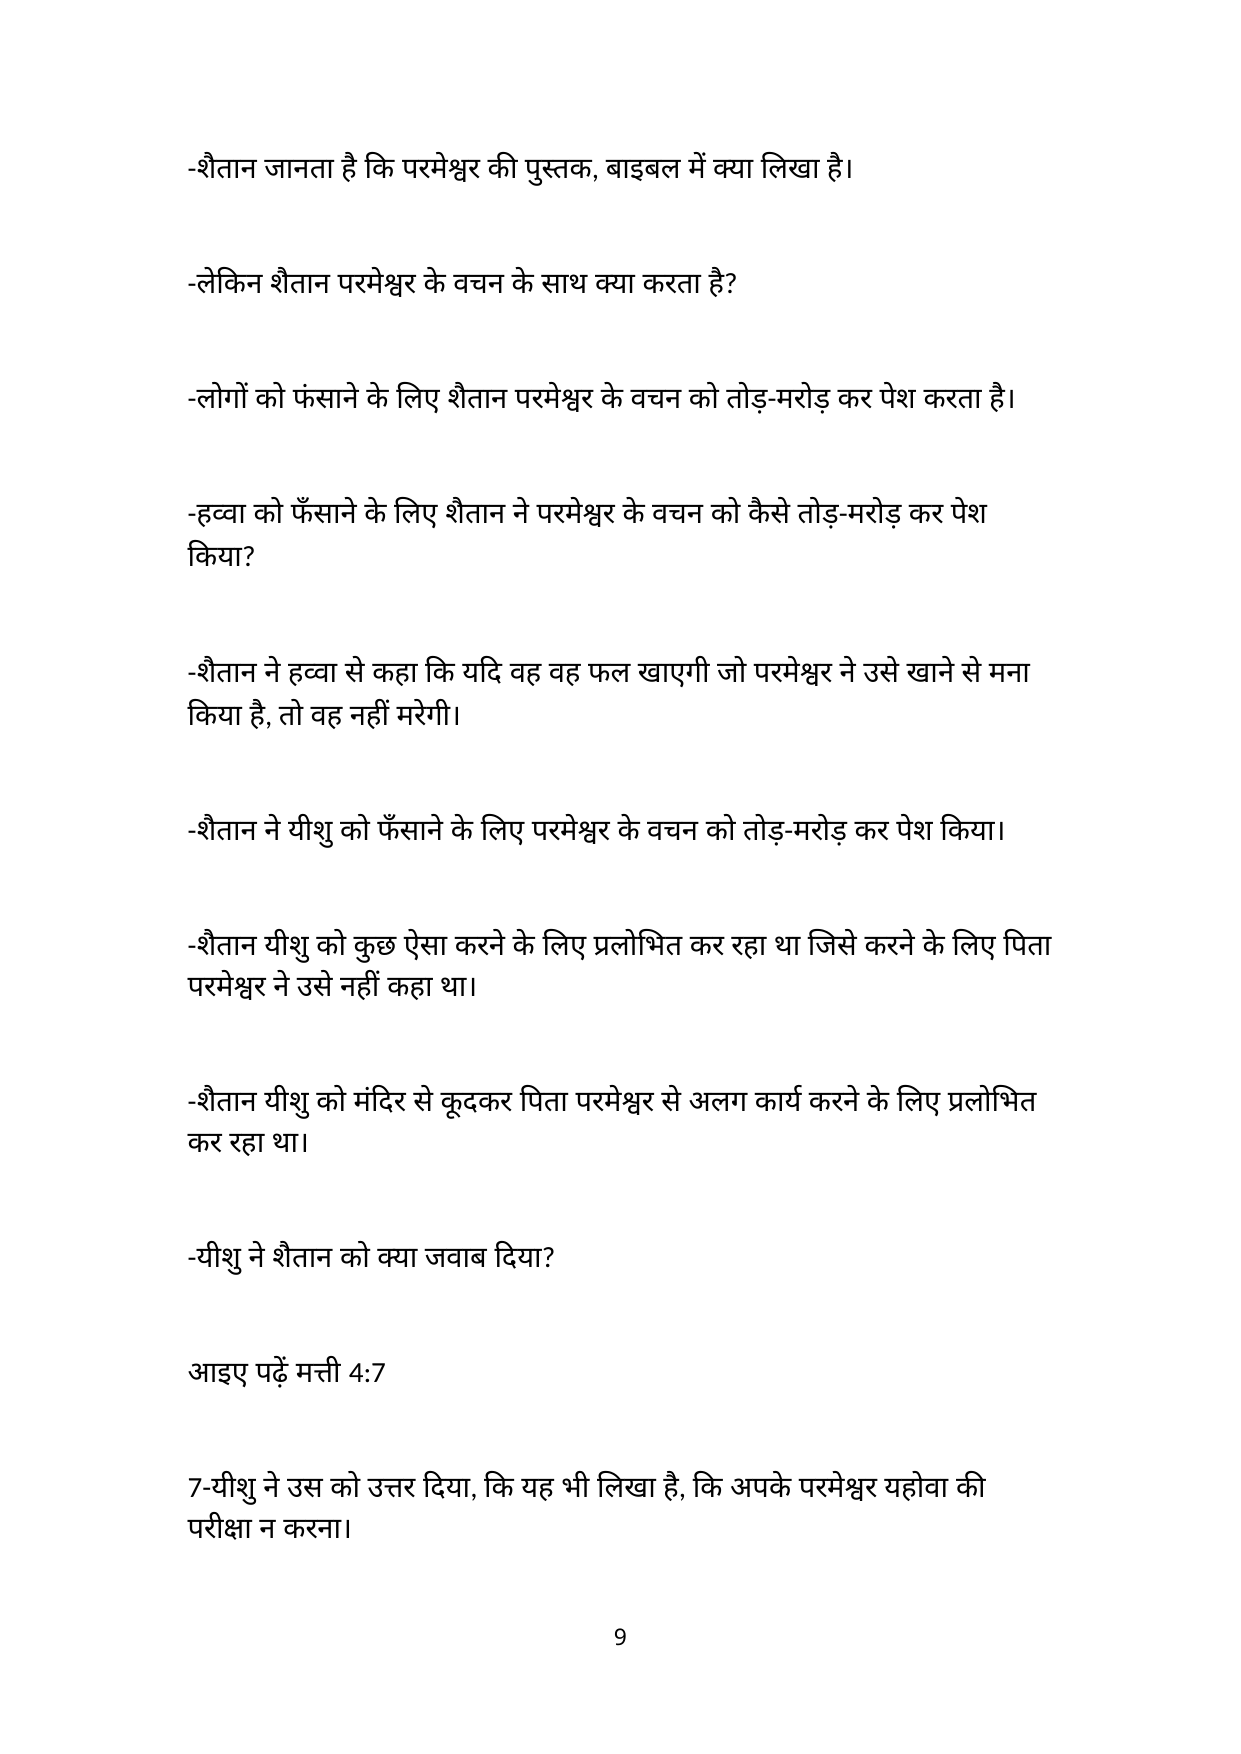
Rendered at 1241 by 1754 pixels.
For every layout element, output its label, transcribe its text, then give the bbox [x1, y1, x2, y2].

text -शैतान यीशु को मंदिर से कूदकर पिता परमेश्वर से अलग कार्य करने के लिए प्रलोभित कर रहा था। [187, 1083, 1053, 1164]
text -हव्वा को फँसाने के लिए शैतान ने परमेश्वर के वचन को कैसे तोड़-मरोड़ कर पेश किया? [187, 495, 1053, 579]
text -लेकिन शैतान परमेश्वर के वचन के साथ क्या करता है? [187, 265, 1053, 305]
text -शैतान जानता है कि परमेश्वर की पुस्तक, बाइबल में क्या लिखा है। [187, 150, 1053, 190]
text -लोगों को फंसाने के लिए शैतान परमेश्वर के वचन को तोड़-मरोड़ कर पेश करता है। [187, 380, 1053, 420]
text -यीशु ने शैतान को क्या जवाब दिया? [187, 1239, 1053, 1279]
text -शैतान यीशु को कुछ ऐसा करने के लिए प्रलोभित कर रहा था जिसे करने के लिए पिता परमेश्वर ने उसे नहीं कहा था। [187, 927, 1053, 1008]
text -शैतान ने हव्वा से कहा कि यदि वह वह फल खाएगी जो परमेश्वर ने उसे खाने से मना किया है, तो वह नहीं मरेगी। [187, 654, 1053, 737]
text -शैतान ने यीशु को फँसाने के लिए परमेश्वर के वचन को तोड़-मरोड़ कर पेश किया। [187, 812, 1053, 852]
text 7-यीशु ने उस को उत्तर दिया, कि यह भी लिखा है, कि अपके परमेश्वर यहोवा की परीक्षा न करना। [187, 1469, 1053, 1551]
text आइए पढ़ें मत्ती 4:7 [187, 1354, 1053, 1394]
